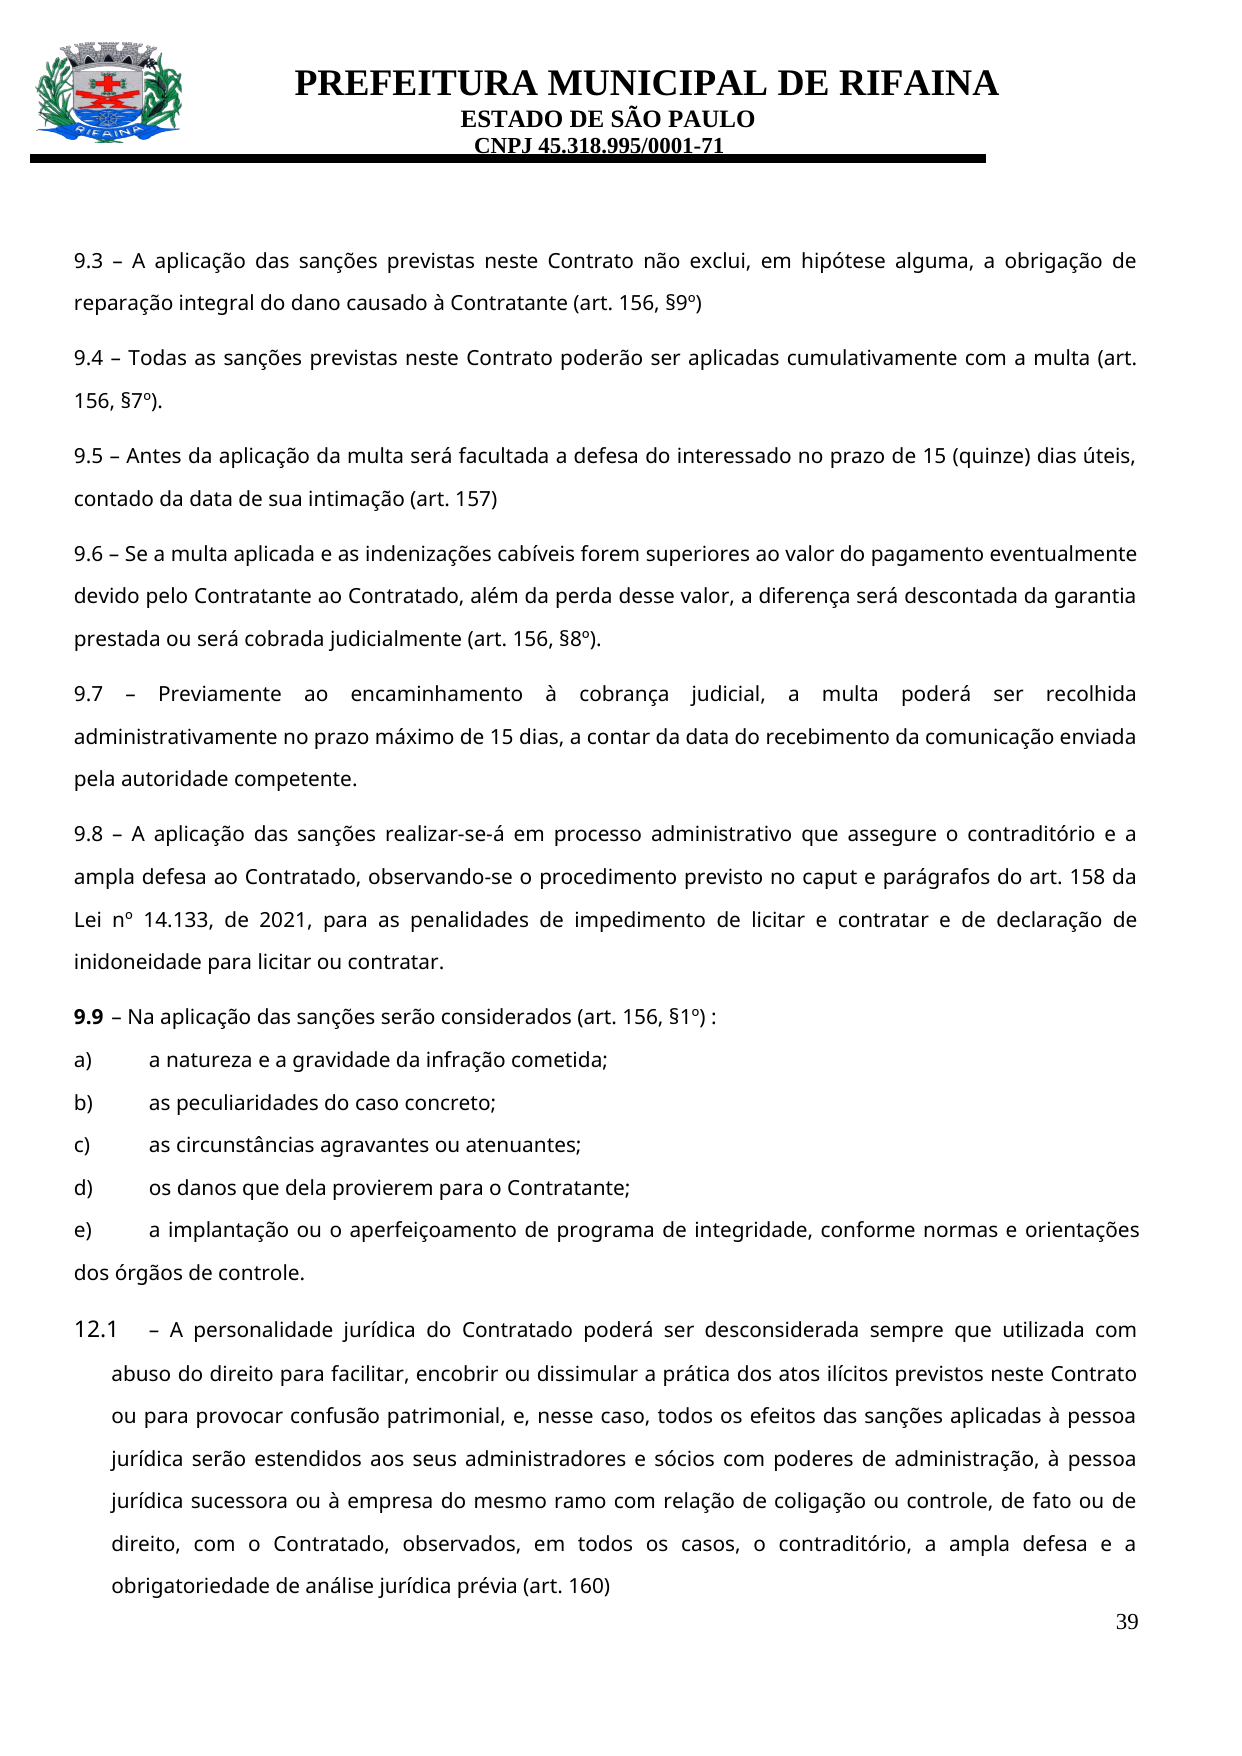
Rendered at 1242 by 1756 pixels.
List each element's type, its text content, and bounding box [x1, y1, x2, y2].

list os danos que dela provierem para o Contratante; [74, 1173, 1141, 1201]
list – A personalidade jurídica do Contratado poderá ser desconsiderada sempre que utilizada com abuso do direito para facilitar, encobrir ou dissimular a prática dos atos ilícitos previstos neste Contrato ou para provocar confusão patrimonial, e, nesse caso, todos os efeitos das sanções aplicadas à pessoa jurídica serão estendidos aos seus administradores e sócios com poderes de administração, à pessoa jurídica sucessora ou à empresa do mesmo ramo com relação de coligação ou controle, de fato ou de direito, com o Contratado, observados, em todos os casos, o contraditório, a ampla defesa e a obrigatoriedade de análise jurídica prévia (art. 160) [74, 1313, 1138, 1600]
text 9.8 – A aplicação das sanções realizar-se-á em processo administrativo que assegure o contraditório e a ampla defesa ao Contratado, observando-se o procedimento previsto no caput e parágrafos do art. 158 da Lei nº 14.133, de 2021, para as penalidades de impedimento de licitar e contratar e de declaração de inidoneidade para licitar ou contratar. [74, 819, 1138, 976]
picture [34, 40, 182, 143]
text 9.6 – Se a multa aplicada e as indenizações cabíveis forem superiores ao valor do pagamento eventualmente devido pelo Contratante ao Contratado, além da perda desse valor, a diferença será descontada da garantia prestada ou será cobrada judicialmente (art. 156, §8º). [74, 539, 1138, 653]
list as circunstâncias agravantes ou atenuantes; [74, 1130, 1141, 1159]
list a natureza e a gravidade da infração cometida; [74, 1045, 1141, 1073]
text 9.7 – Previamente ao encaminhamento à cobrança judicial, a multa poderá ser recolhida administrativamente no prazo máximo de 15 dias, a contar da data do recebimento da comunicação enviada pela autoridade competente. [74, 679, 1138, 793]
list – Na aplicação das sanções serão considerados (art. 156, §1º) : [74, 1002, 1138, 1031]
list as peculiaridades do caso concreto; [74, 1088, 1141, 1116]
text 9.5 – Antes da aplicação da multa será facultada a defesa do interessado no prazo de 15 (quinze) dias úteis, contado da data de sua intimação (art. 157) [74, 441, 1138, 512]
text 9.4 – Todas as sanções previstas neste Contrato poderão ser aplicadas cumulativamente com a multa (art. 156, §7º). [74, 343, 1138, 414]
list a implantação ou o aperfeiçoamento de programa de integridade, conforme normas e orientações dos órgãos de controle. [74, 1216, 1141, 1287]
text 9.3 – A aplicação das sanções previstas neste Contrato não exclui, em hipótese alguma, a obrigação de reparação integral do dano causado à Contratante (art. 156, §9º) [74, 246, 1138, 317]
